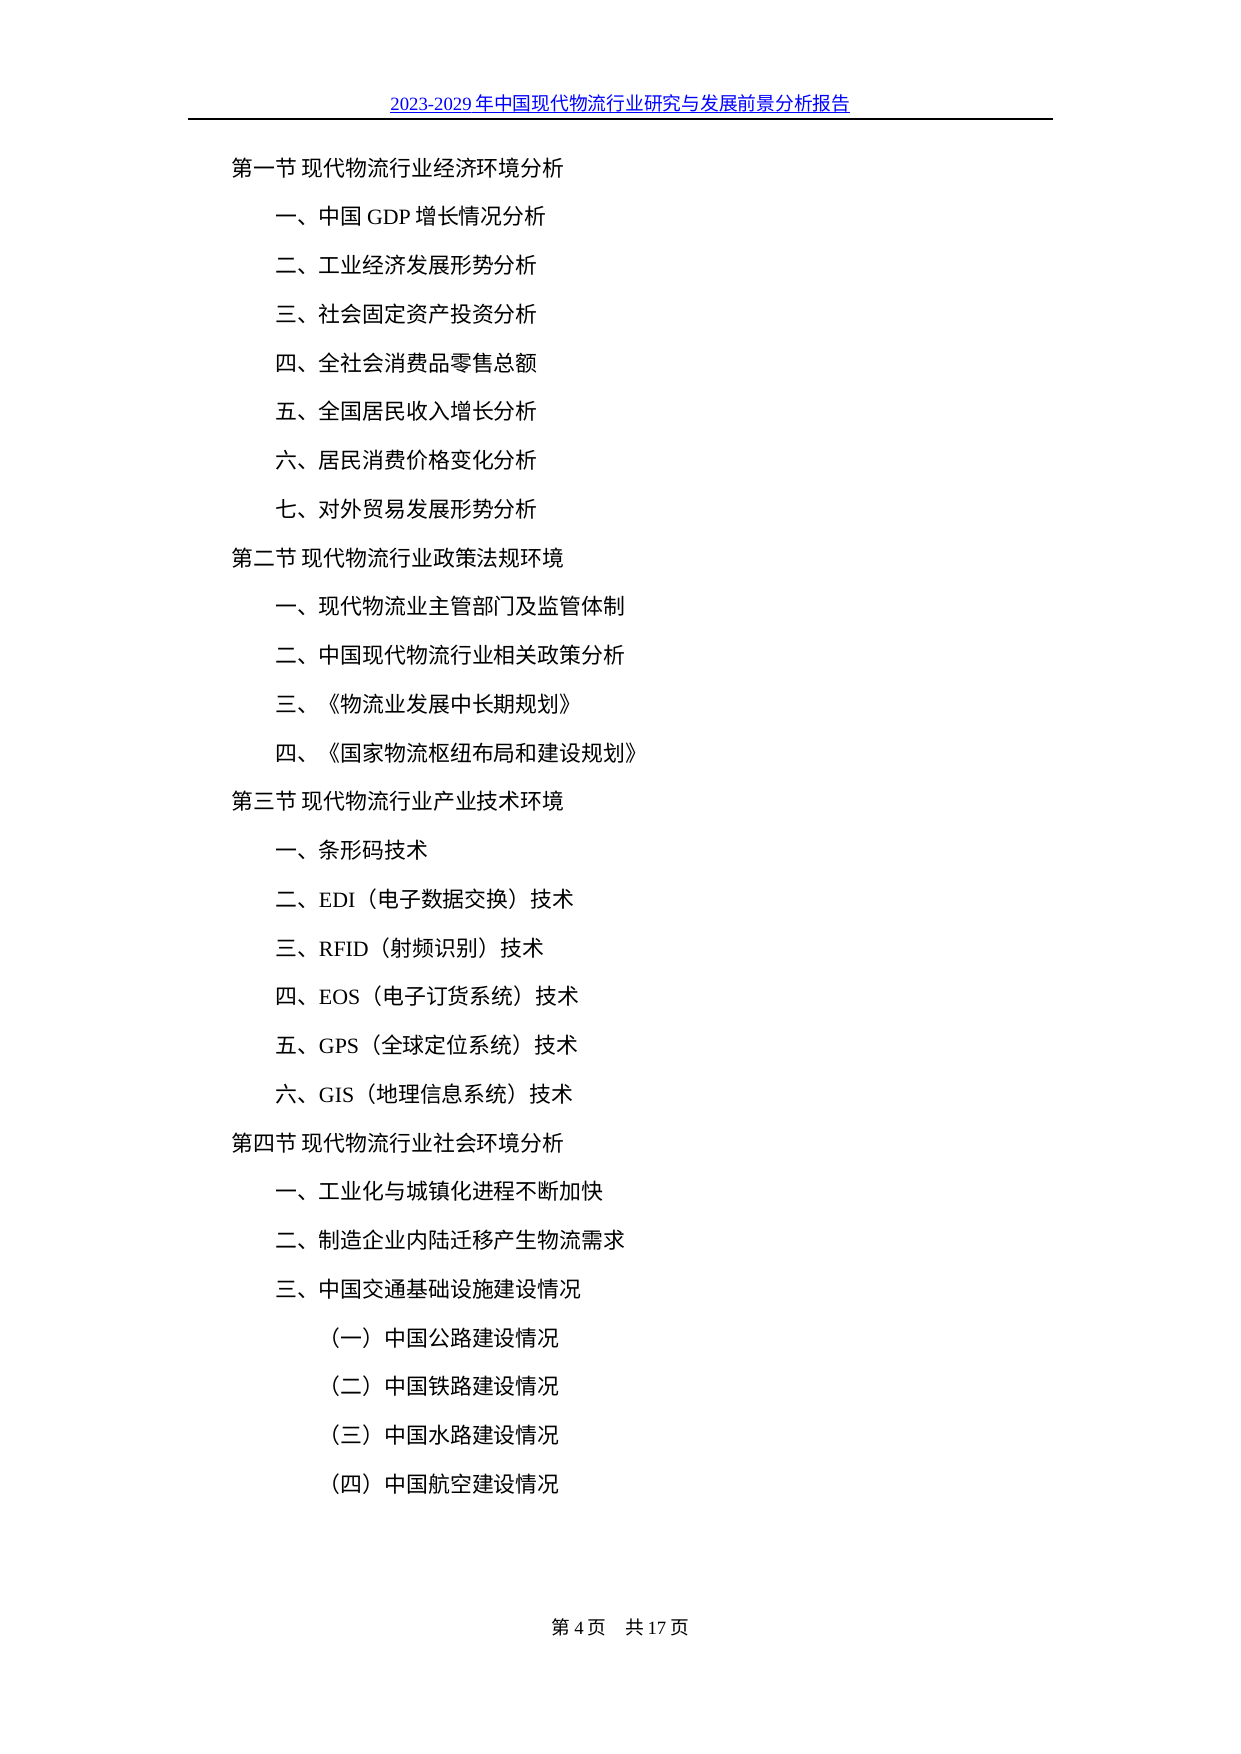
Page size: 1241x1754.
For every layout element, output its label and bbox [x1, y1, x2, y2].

text [187, 150, 1053, 1499]
